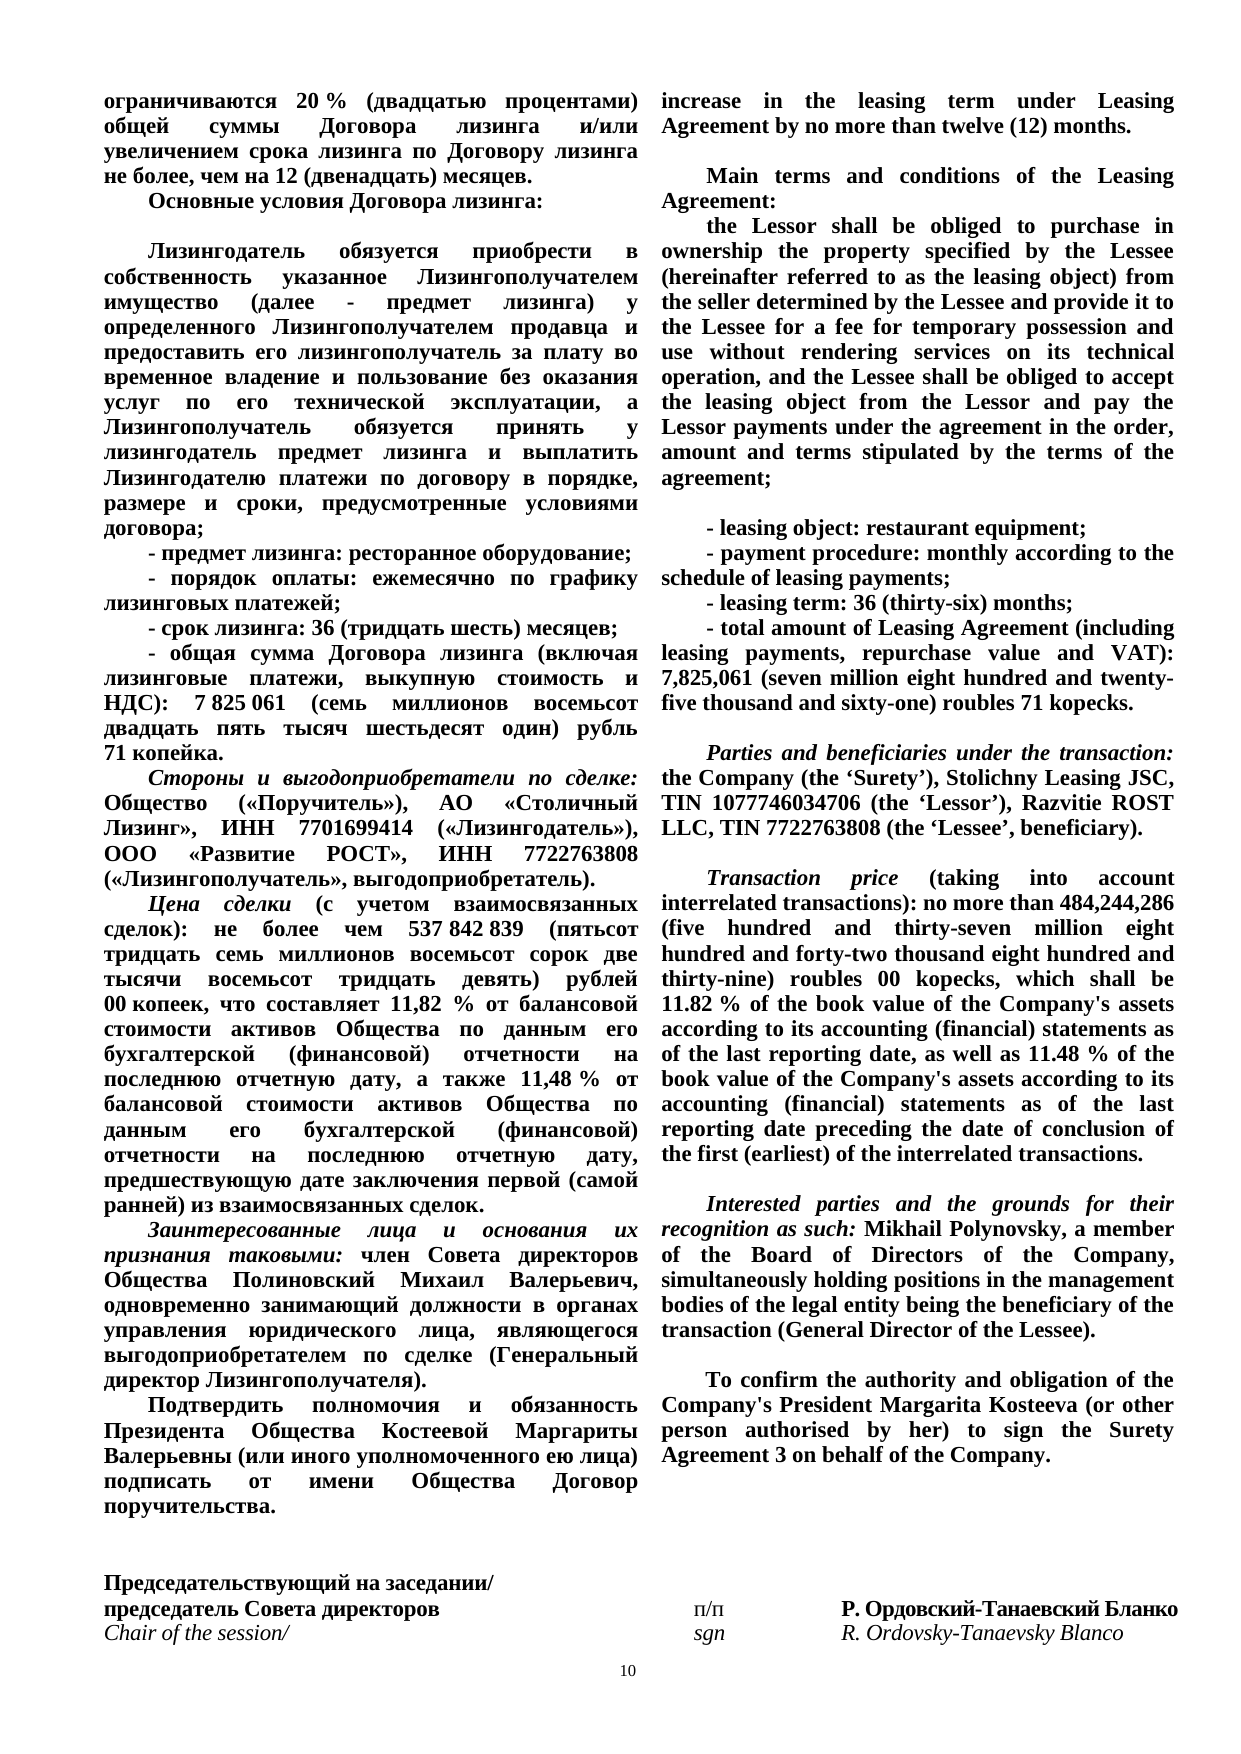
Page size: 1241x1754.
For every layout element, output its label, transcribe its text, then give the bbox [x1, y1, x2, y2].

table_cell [92, 89, 650, 1543]
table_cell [650, 89, 1186, 1543]
text председатель Совета директоров п/п Р. Ордовский-Танаевский Бланко [103, 1595, 1196, 1621]
text Chair of the session/ sgn R. Ordovsky-Tanaevsky Blanco [103, 1621, 1152, 1645]
text Председательствующий на заседании/ [103, 1569, 1196, 1595]
